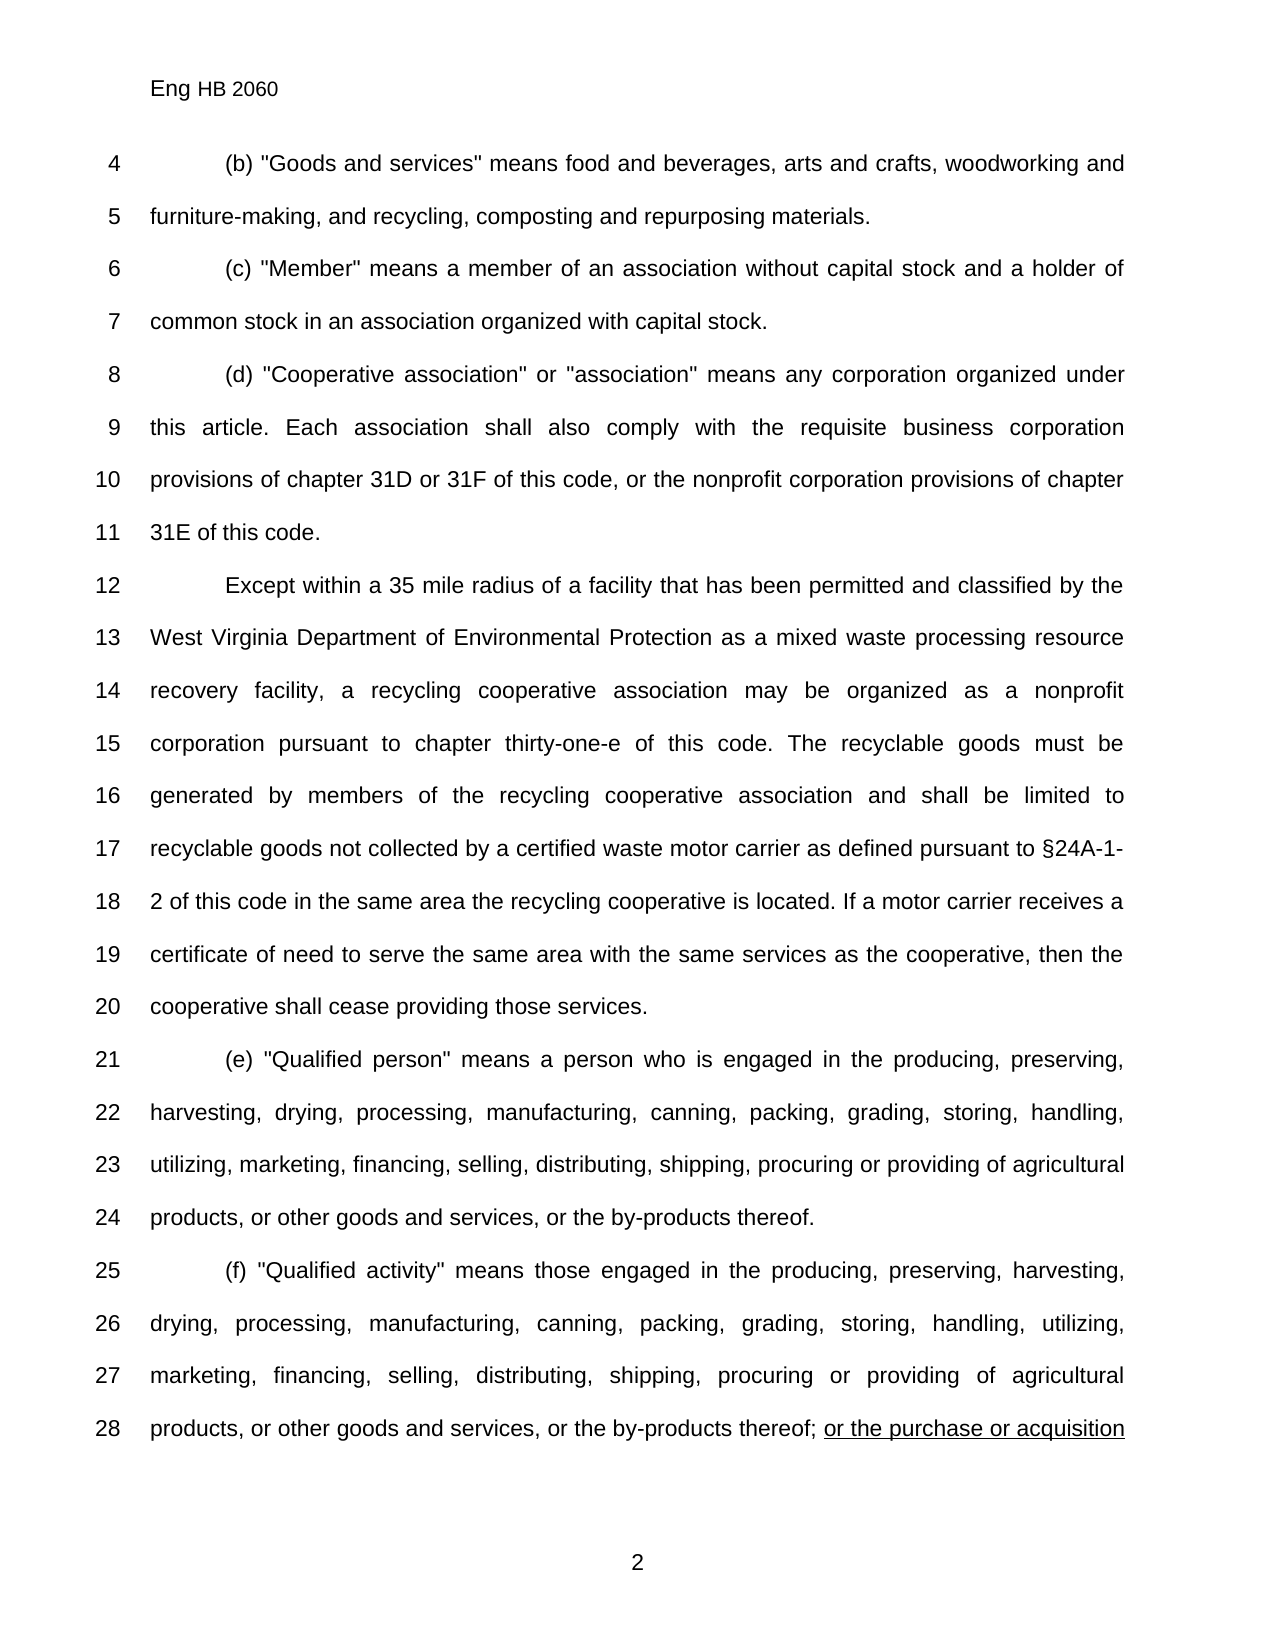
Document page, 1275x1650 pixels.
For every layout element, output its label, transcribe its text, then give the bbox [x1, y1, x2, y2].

text (c) "Member" means a member of an association without capital stock and a holder of common stock in an association organized with capital stock. [150, 255, 1125, 334]
text (d) Cooperative association or association means any corporation organized under this article. Each association shall also comply with the requisite business corporation provisions of chapter 31D or 31F of this code, or the nonprofit corporation provisions of chapter 31E of this code. [150, 361, 1125, 545]
text (b) Goods and services means food and beverages, arts and crafts, woodworking and furniture-making, and recycling, composting and repurposing materials. [150, 150, 1125, 229]
text Except within a 35 mile radius of a facility that has been permitted and classified by the West Virginia Department of Environmental Protection as a mixed waste processing resource recovery facility, a recycling cooperative association may be organized as a nonprofit corporation pursuant to chapter thirty-one-e of this code. The recyclable goods must be generated by members of the recycling cooperative association and shall be limited to recyclable goods not collected by a certified waste motor carrier as defined pursuant to §24A-1-2 of this code in the same area the recycling cooperative is located. If a motor carrier receives a certificate of need to serve the same area with the same services as the cooperative, then the cooperative shall cease providing those services. [150, 572, 1125, 1020]
text (e) Qualified person means a person who is engaged in the producing, preserving, harvesting, drying, processing, manufacturing, canning, packing, grading, storing, handling, utilizing, marketing, financing, selling, distributing, shipping, procuring or providing of agricultural products, or other goods and services, or the by-products thereof. [150, 1046, 1125, 1231]
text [150, 1257, 1125, 1441]
